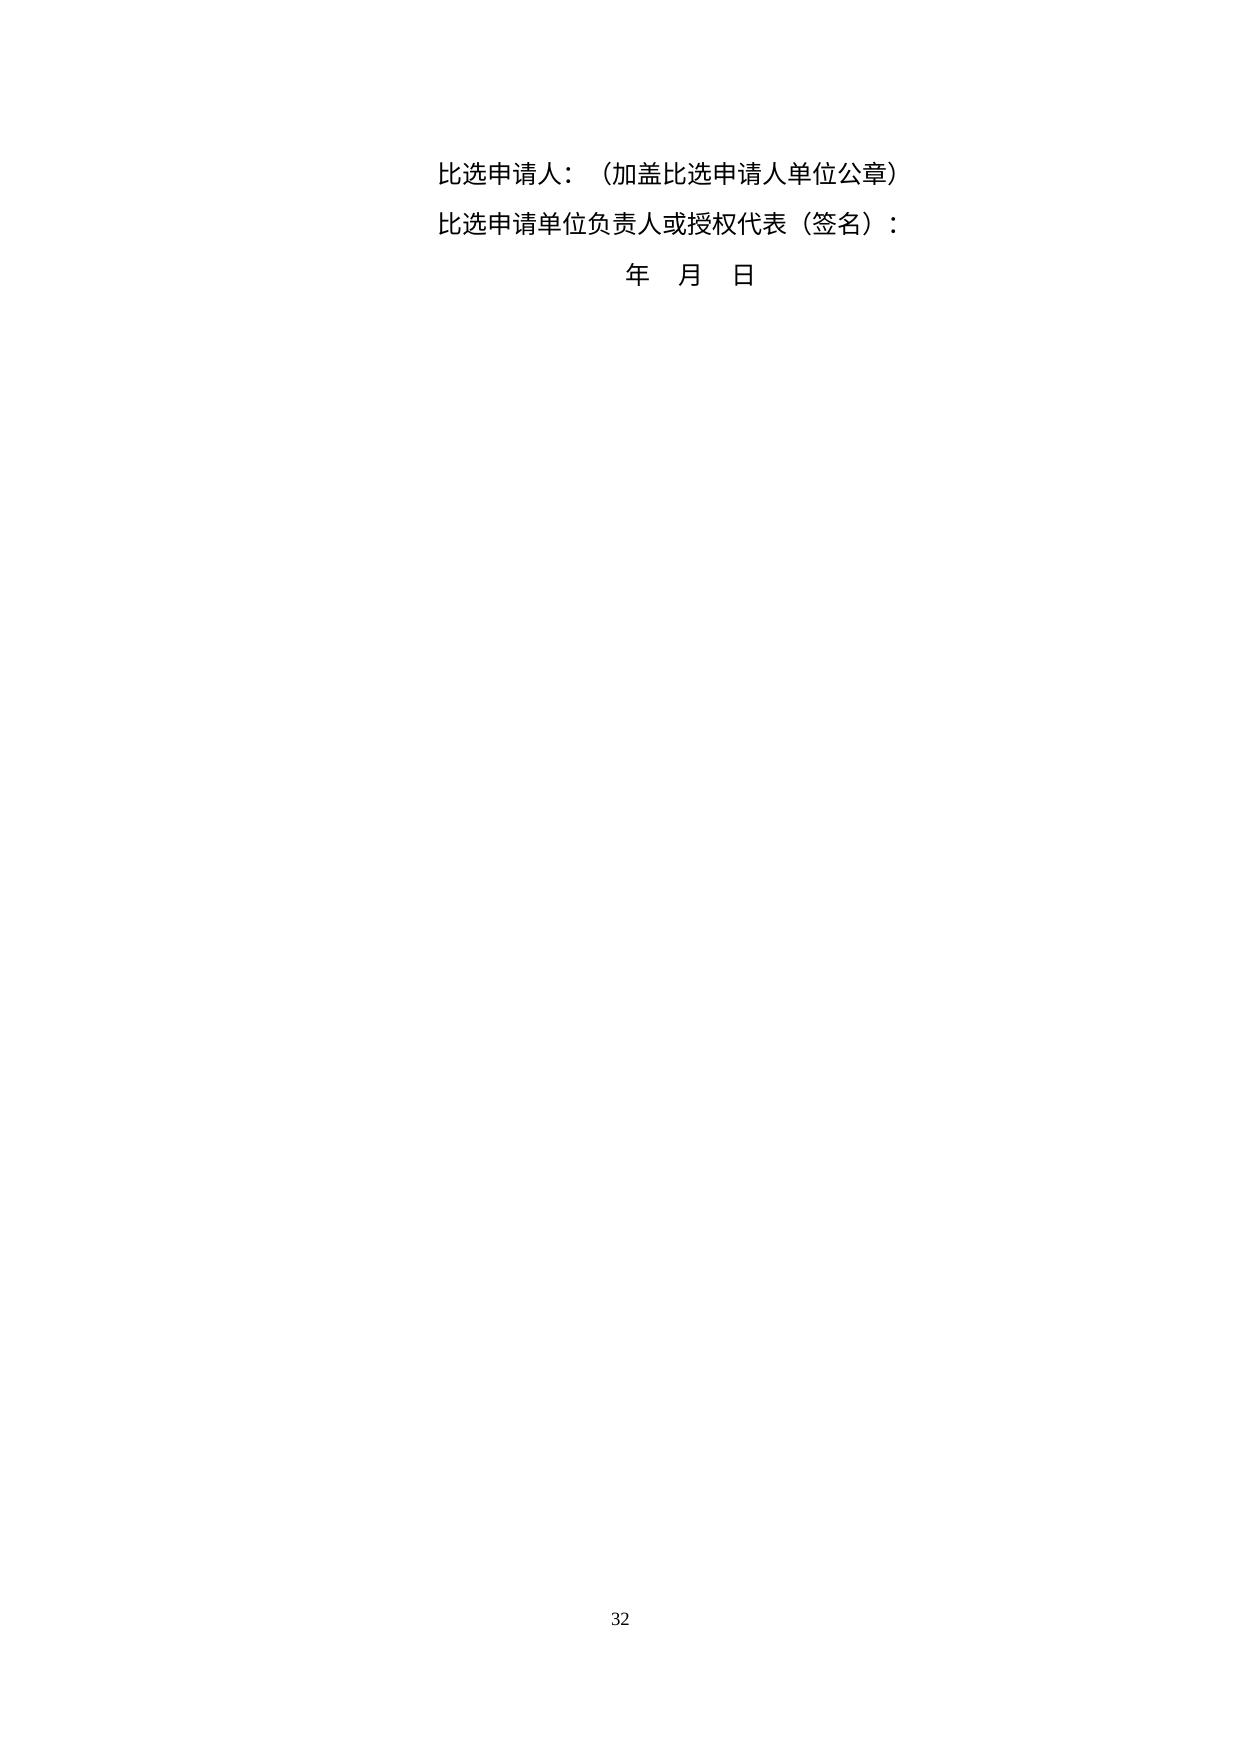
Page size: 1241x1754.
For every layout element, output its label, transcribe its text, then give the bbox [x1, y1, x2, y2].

text 年 月 日 [187, 241, 1053, 306]
text 比选申请单位负责人或授权代表（签名）： [187, 205, 1053, 241]
text 比选申请人：（加盖比选申请人单位公章） [187, 140, 1053, 205]
